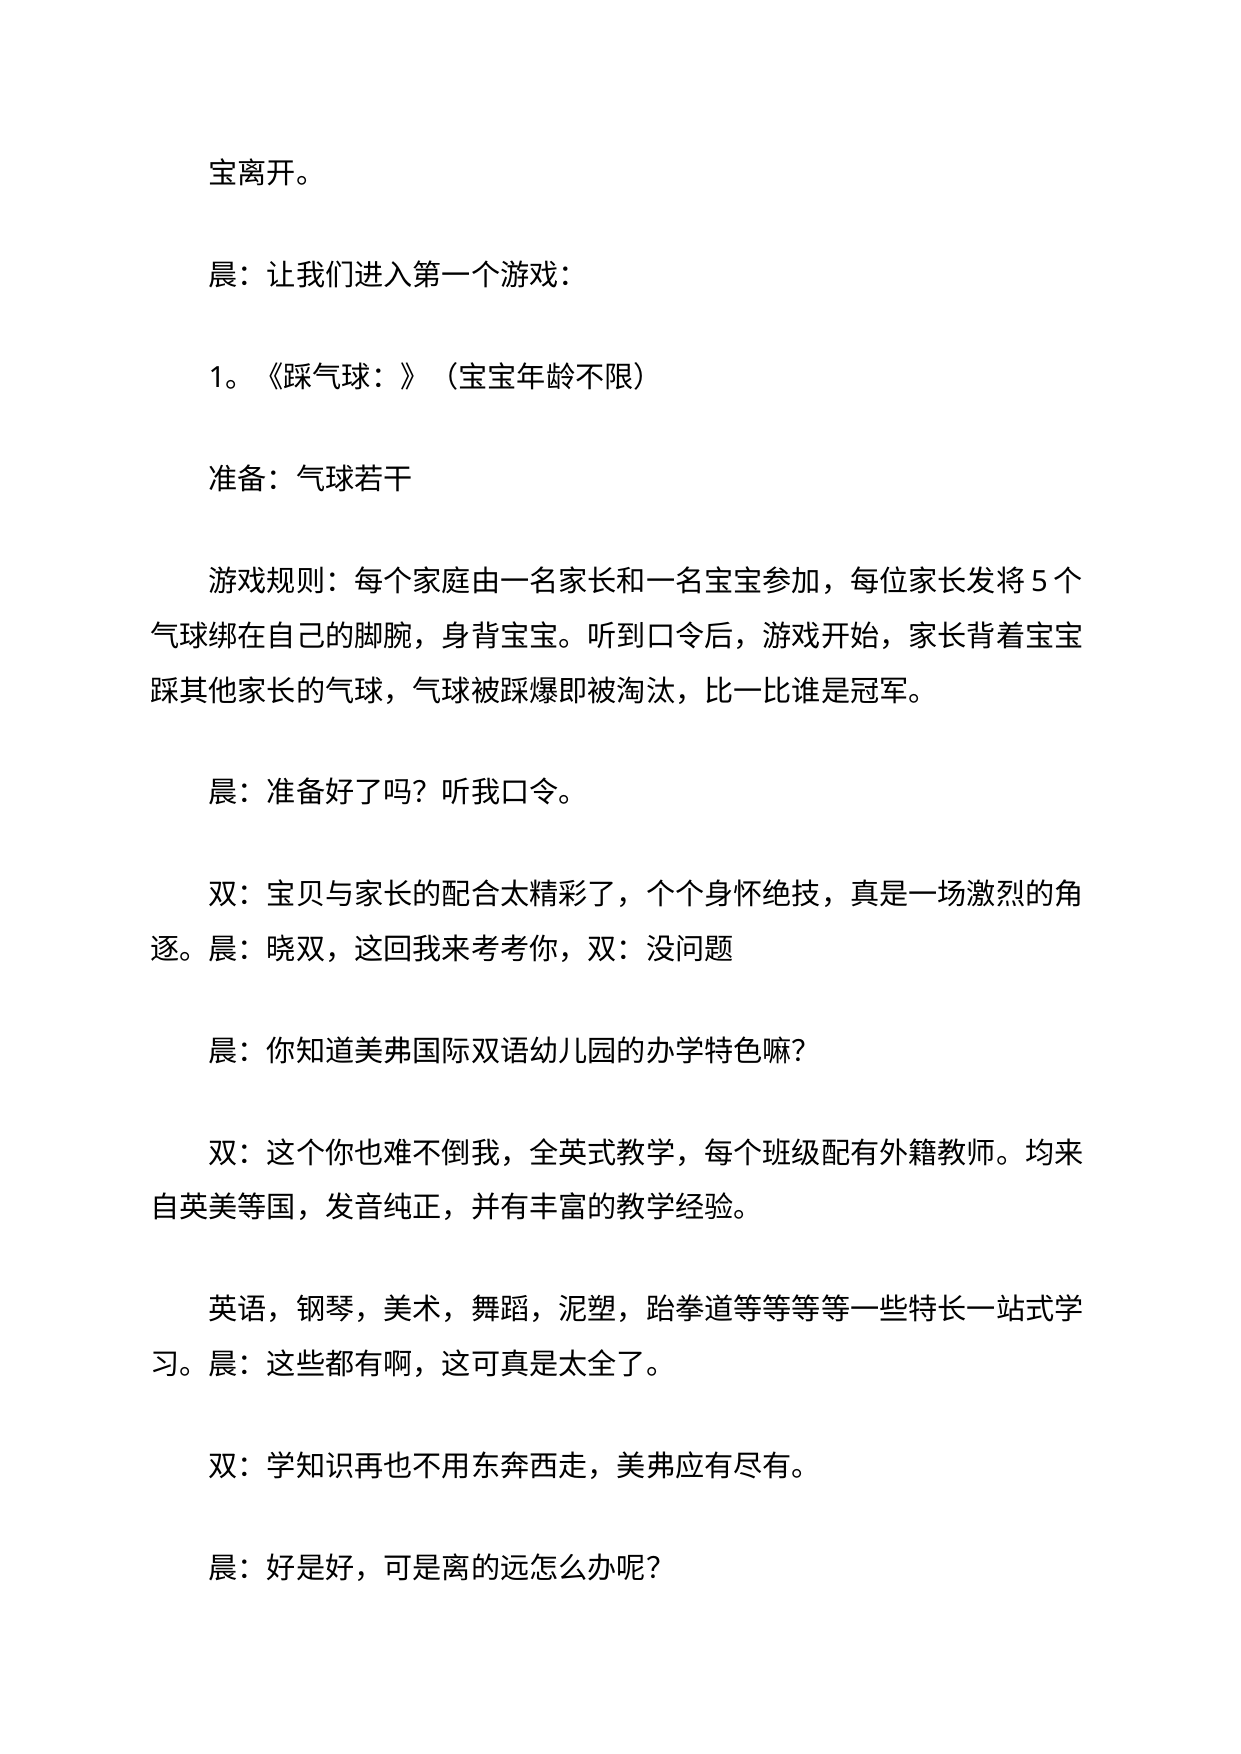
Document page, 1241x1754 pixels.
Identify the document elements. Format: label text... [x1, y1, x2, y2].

text 晨：好是好，可是离的远怎么办呢？ [150, 1544, 1090, 1587]
text 晨：让我们进入第一个游戏： [150, 252, 1090, 294]
text 双：学知识再也不用东奔西走，美弗应有尽有。 [150, 1442, 1090, 1485]
text 宝离开。 [150, 150, 1090, 192]
text 双：这个你也难不倒我，全英式教学，每个班级配有外籍教师。均来自英美等国，发音纯正，并有丰富的教学经验。 [150, 1129, 1090, 1226]
text 晨：准备好了吗？听我口令。 [150, 769, 1090, 811]
text 准备：气球若干 [150, 456, 1090, 498]
text 双：宝贝与家长的配合太精彩了，个个身怀绝技，真是一场激烈的角逐。晨：晓双，这回我来考考你，双：没问题 [150, 871, 1090, 968]
text 游戏规则：每个家庭由一名家长和一名宝宝参加，每位家长发将5个气球绑在自己的脚腕，身背宝宝。听到口令后，游戏开始，家长背着宝宝踩其他家长的气球，气球被踩爆即被淘汰，比一比谁是冠军。 [150, 557, 1090, 709]
text 1。《踩气球：》（宝宝年龄不限） [150, 353, 1090, 396]
text 英语，钢琴，美术，舞蹈，泥塑，跆拳道等等等等一些特长一站式学习。晨：这些都有啊，这可真是太全了。 [150, 1286, 1090, 1383]
text 晨：你知道美弗国际双语幼儿园的办学特色嘛？ [150, 1027, 1090, 1070]
